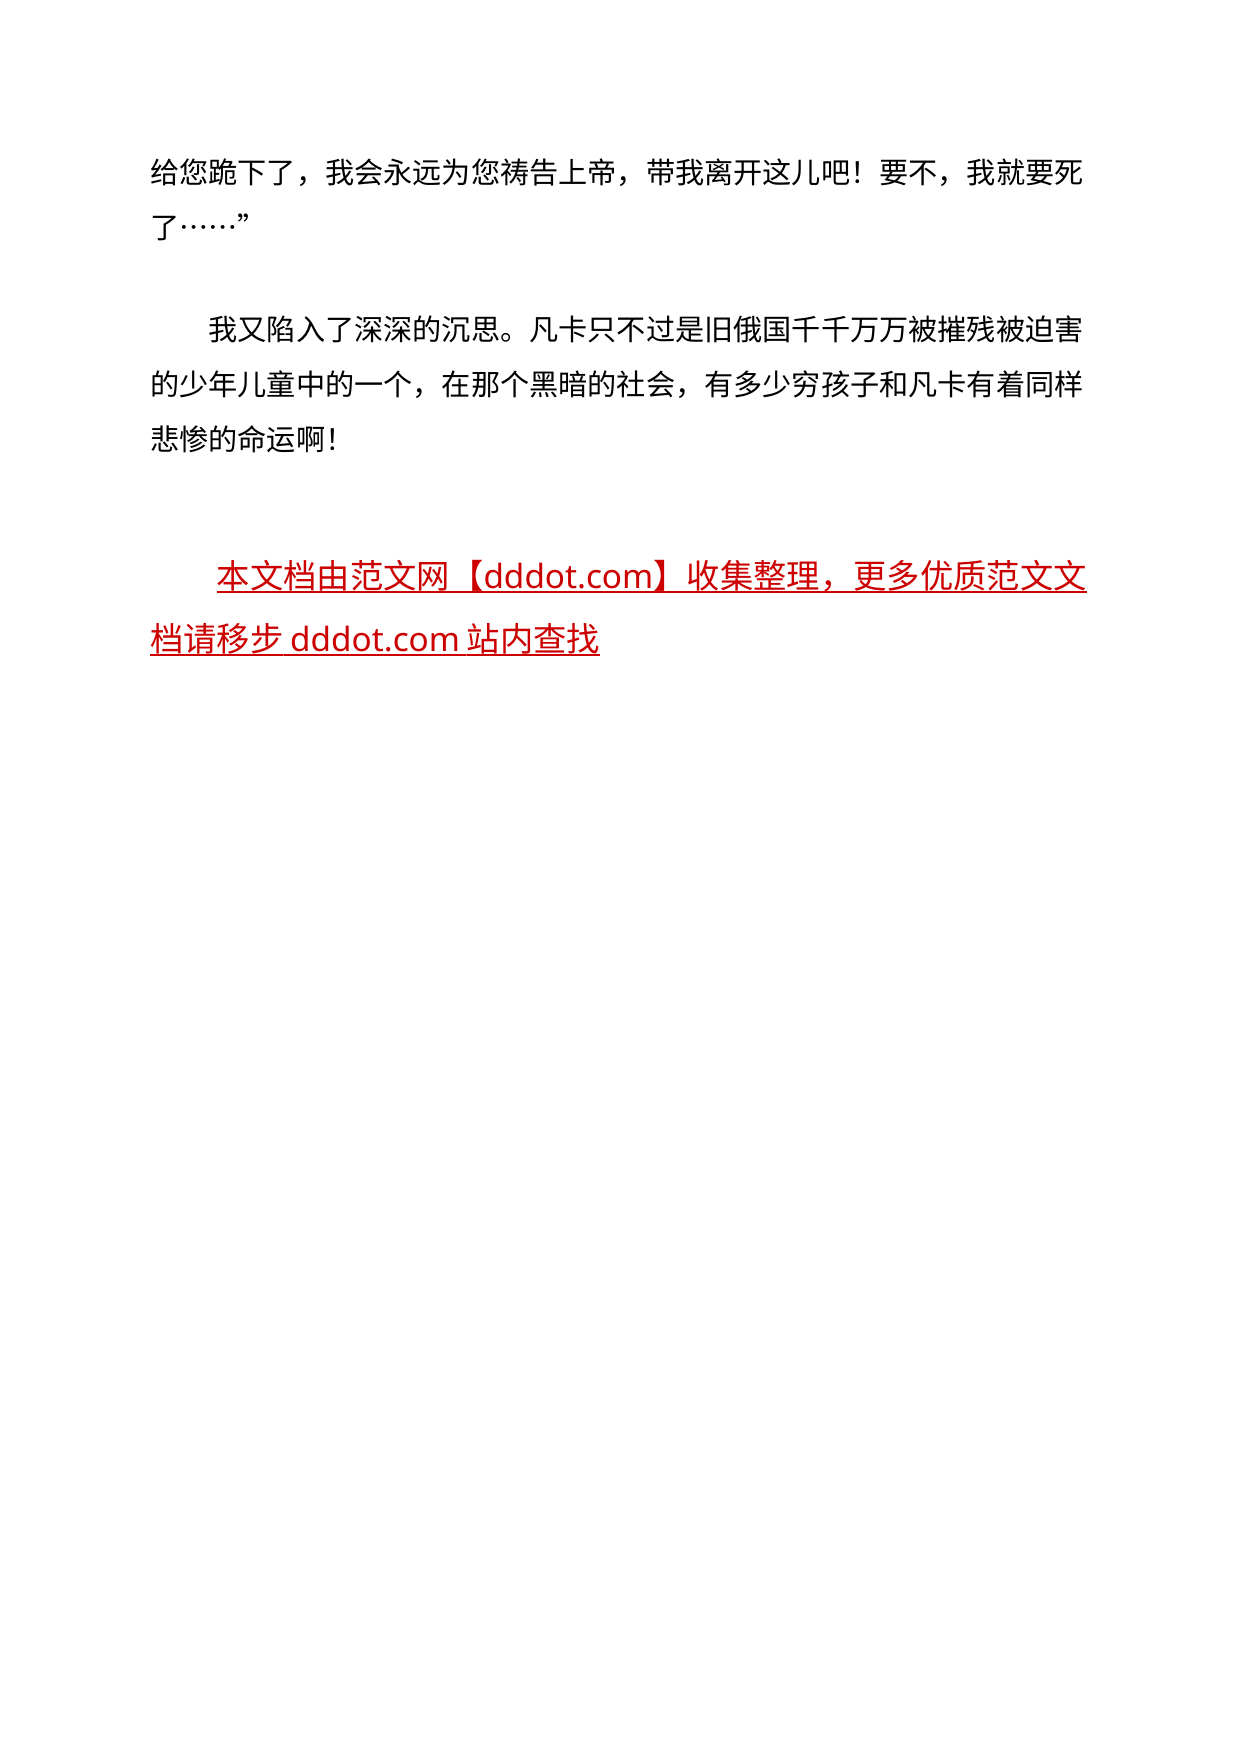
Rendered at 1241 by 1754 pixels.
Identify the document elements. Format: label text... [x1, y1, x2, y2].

text 我又陷入了深深的沉思。凡卡只不过是旧俄国千千万万被摧残被迫害的少年儿童中的一个，在那个黑暗的社会，有多少穷孩子和凡卡有着同样悲惨的命运啊！ [150, 307, 1090, 459]
text 本文档由范文网【dddot.com】收集整理，更多优质范文文档请移步dddot.com站内查找 [150, 549, 1090, 661]
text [150, 150, 1090, 247]
